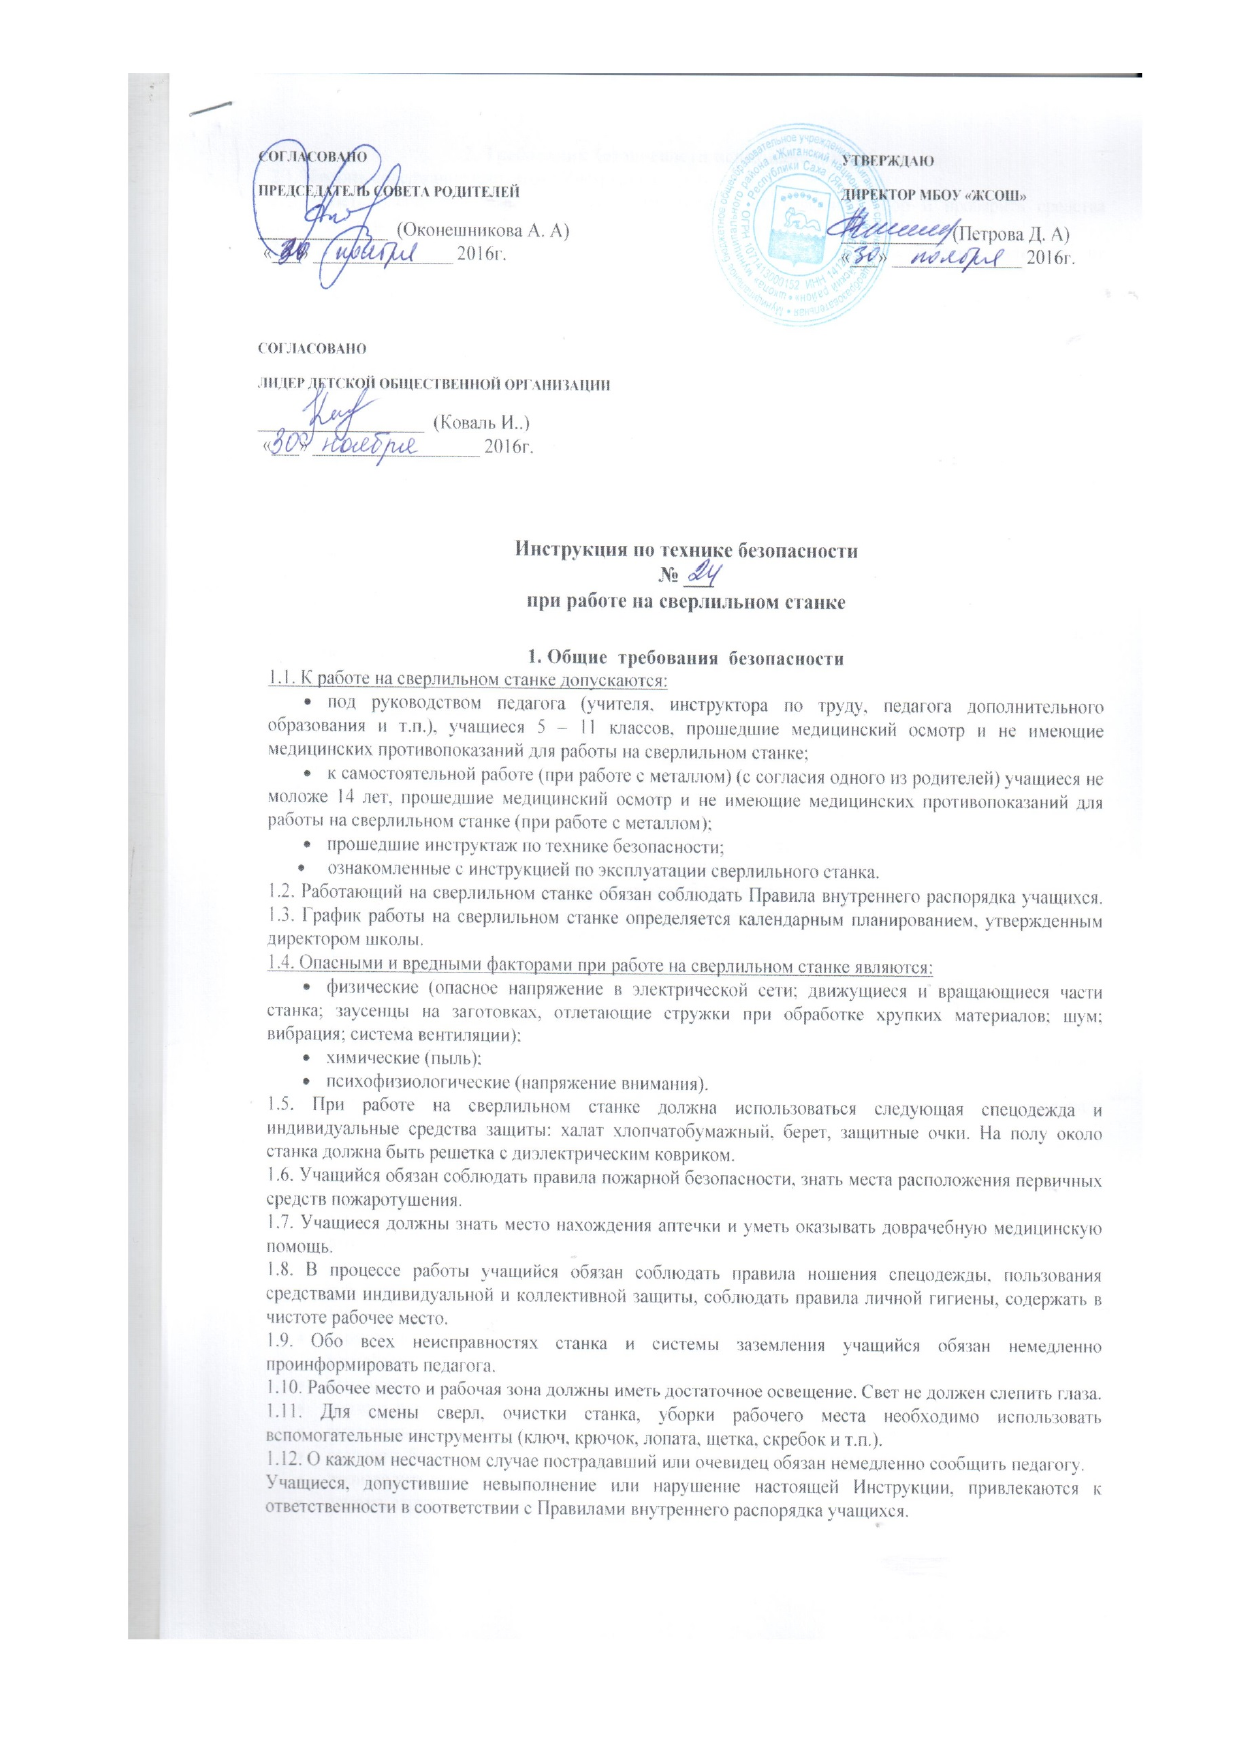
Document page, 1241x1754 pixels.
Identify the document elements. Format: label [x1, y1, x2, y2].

picture [118, 73, 1151, 1654]
